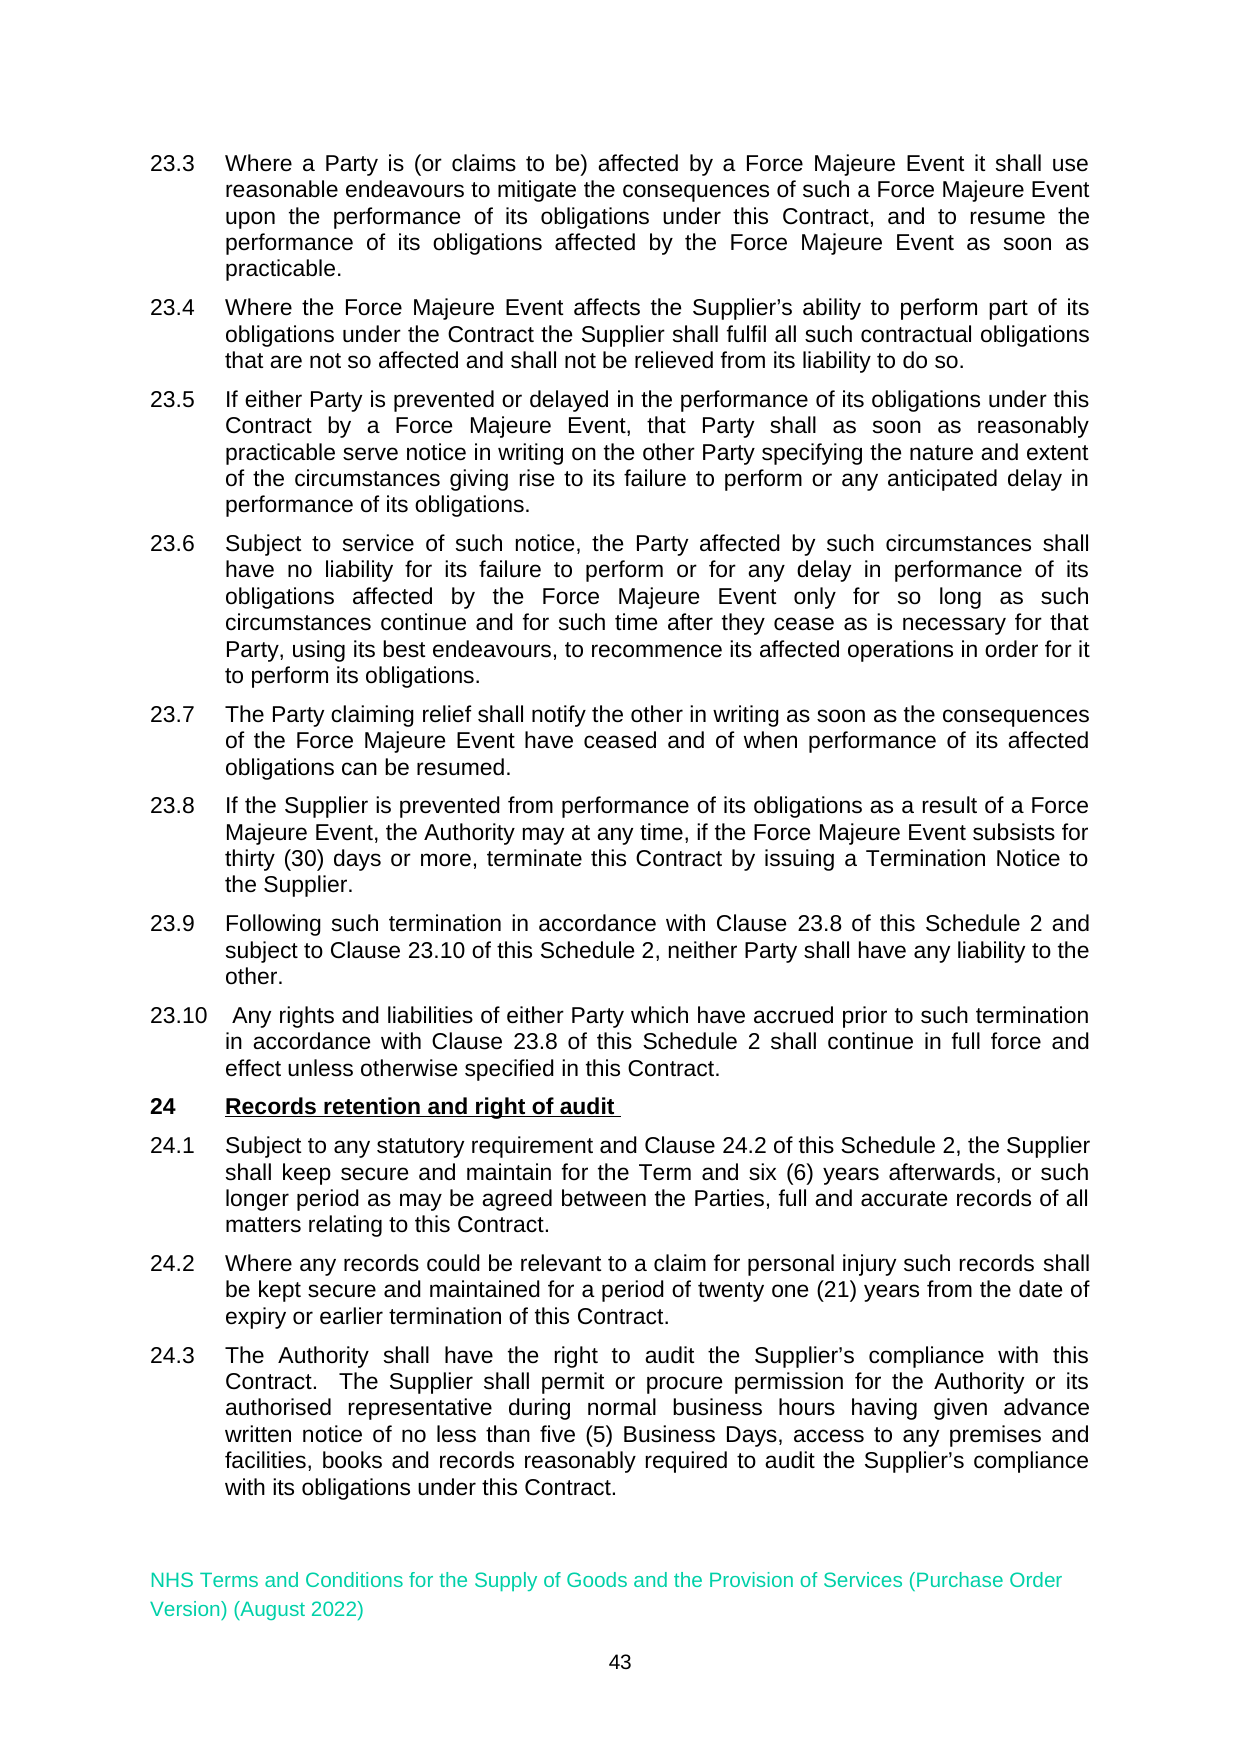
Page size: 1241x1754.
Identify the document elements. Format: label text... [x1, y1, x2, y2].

subtitle Where any records could be relevant to a claim for personal injury such records shall be kept secure and maintained for a period of twenty one (21) years from the date of expiry or earlier termination of this Contract. [150, 1250, 1090, 1329]
subtitle Where the Force Majeure Event affects the Supplier’s ability to perform part of its obligations under the Contract the Supplier shall fulfil all such contractual obligations that are not so affected and shall not be relieved from its liability to do so. [150, 294, 1090, 373]
subtitle If either Party is prevented or delayed in the performance of its obligations under this Contract by a Force Majeure Event, that Party shall as soon as reasonably practicable serve notice in writing on the other Party specifying the nature and extent of the circumstances giving rise to its failure to perform or any anticipated delay in performance of its obligations. [150, 386, 1090, 518]
subtitle Subject to service of such notice, the Party affected by such circumstances shall have no liability for its failure to perform or for any delay in performance of its obligations affected by the Force Majeure Event only for so long as such circumstances continue and for such time after they cease as is necessary for that Party, using its best endeavours, to recommence its affected operations in order for it to perform its obligations. [150, 530, 1090, 688]
subtitle The Party claiming relief shall notify the other in writing as soon as the consequences of the Force Majeure Event have ceased and of when performance of its affected obligations can be resumed. [150, 701, 1090, 780]
subtitle Where a Party is (or claims to be) affected by a Force Majeure Event it shall use reasonable endeavours to mitigate the consequences of such a Force Majeure Event upon the performance of its obligations under this Contract, and to resume the performance of its obligations affected by the Force Majeure Event as soon as practicable. [150, 150, 1090, 282]
subtitle If the Supplier is prevented from performance of its obligations as a result of a Force Majeure Event, the Authority may at any time, if the Force Majeure Event subsists for thirty (30) days or more, terminate this Contract by issuing a Termination Notice to the Supplier. [150, 792, 1090, 898]
subtitle The Authority shall have the right to audit the Supplier’s compliance with this Contract. The Supplier shall permit or procure permission for the Authority or its authorised representative during normal business hours having given advance written notice of no less than five (5) Business Days, access to any premises and facilities, books and records reasonably required to audit the Supplier’s compliance with its obligations under this Contract. [150, 1342, 1090, 1500]
subtitle Records retention and right of audit [150, 1093, 1090, 1120]
subtitle Any rights and liabilities of either Party which have accrued prior to such termination in accordance with Clause 23.8 of this Schedule 2 shall continue in full force and effect unless otherwise specified in this Contract. [150, 1002, 1090, 1081]
subtitle Subject to any statutory requirement and Clause 24.2 of this Schedule 2, the Supplier shall keep secure and maintain for the Term and six (6) years afterwards, or such longer period as may be agreed between the Parties, full and accurate records of all matters relating to this Contract. [150, 1132, 1090, 1238]
subtitle Following such termination in accordance with Clause 23.8 of this Schedule 2 and subject to Clause 23.10 of this Schedule 2, neither Party shall have any liability to the other. [150, 910, 1090, 989]
